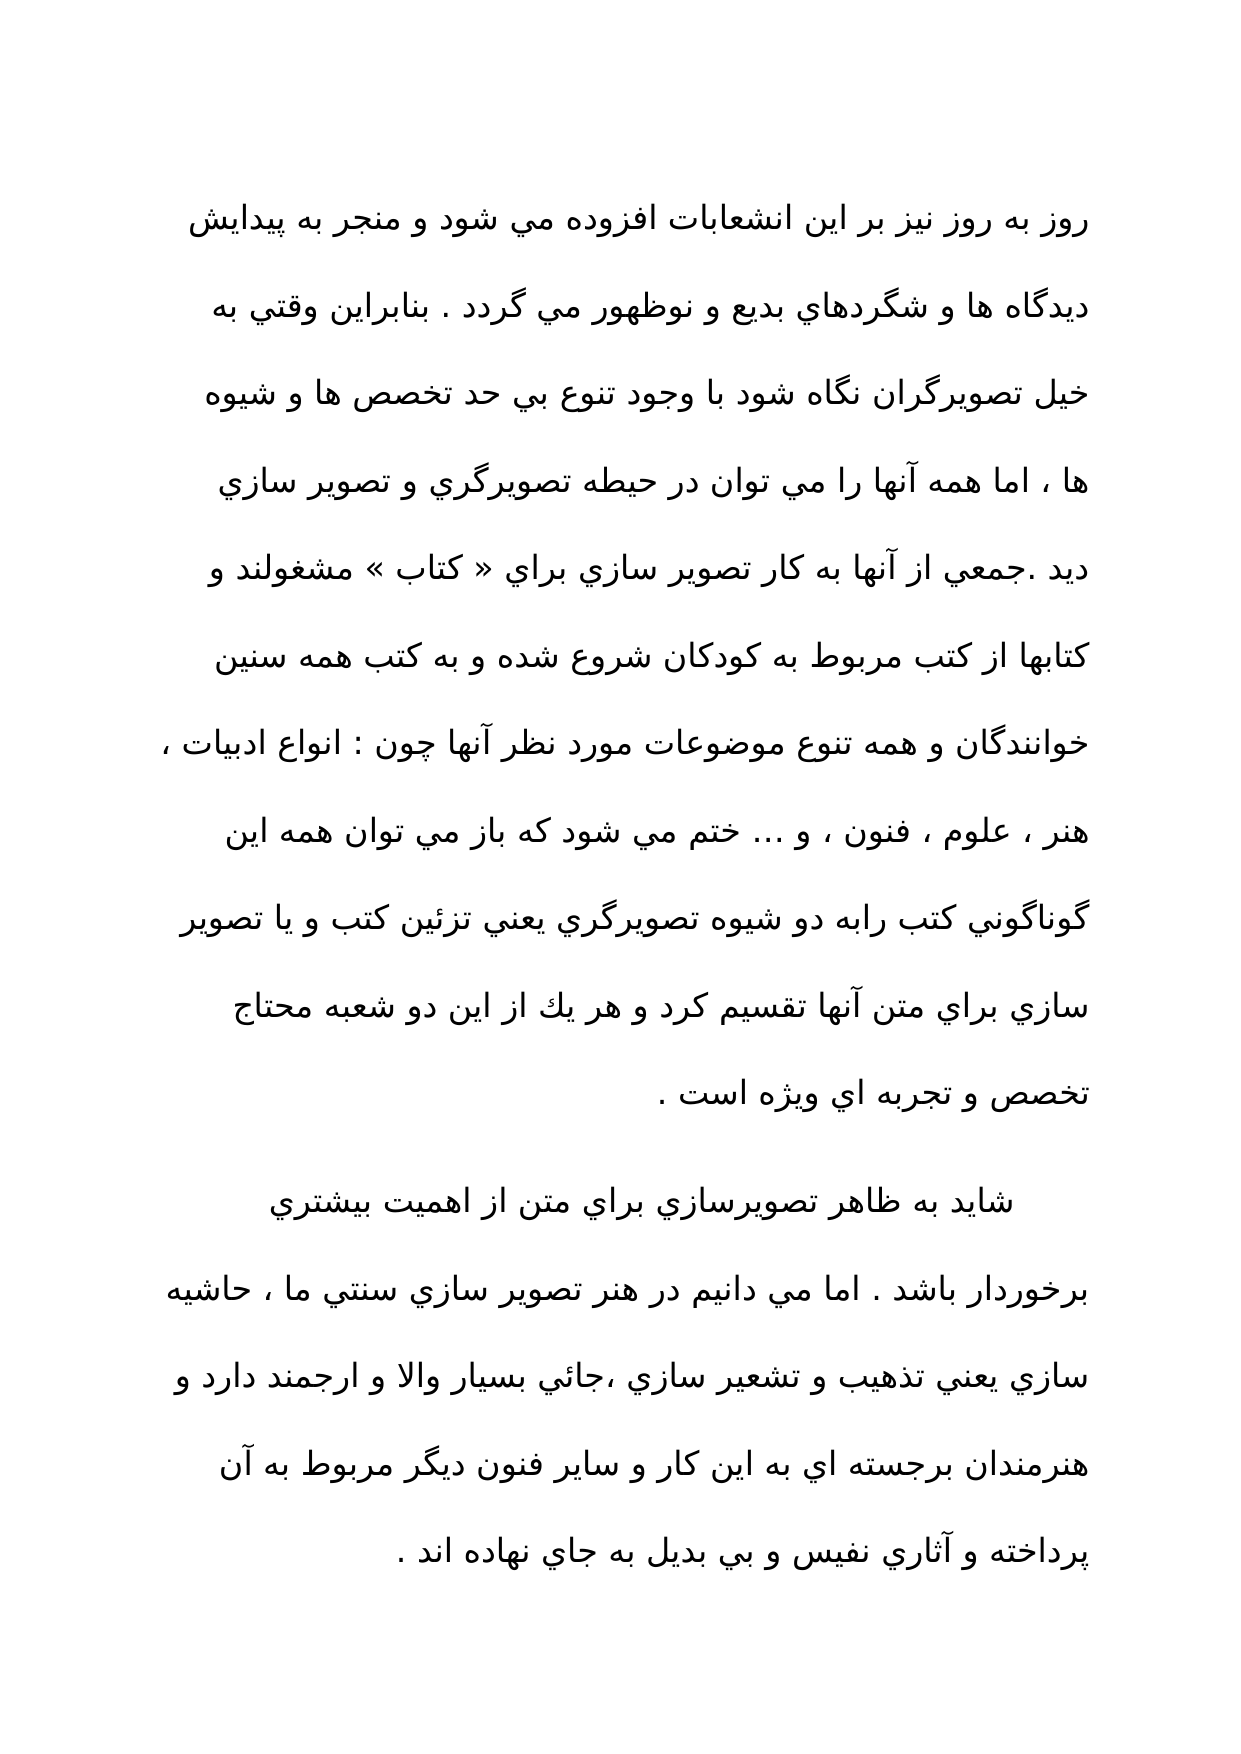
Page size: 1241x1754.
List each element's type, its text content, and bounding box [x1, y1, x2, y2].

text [150, 150, 1090, 1112]
text شايد به ظاهر تصويرسازي براي متن از اهميت بيشتري برخوردار باشد . اما مي دانيم در هنر تصوير سازي سنتي ما ، حاشيه سازي يعني تذهيب و تشعير سازي ،جائي بسيار والا و ارجمند دارد و هنرمندان برجسته اي به اين كار و ساير فنون ديگر مربوط به آن پرداخته و آثاري نفيس و بي بديل به جاي نهاده اند . [150, 1133, 1090, 1571]
